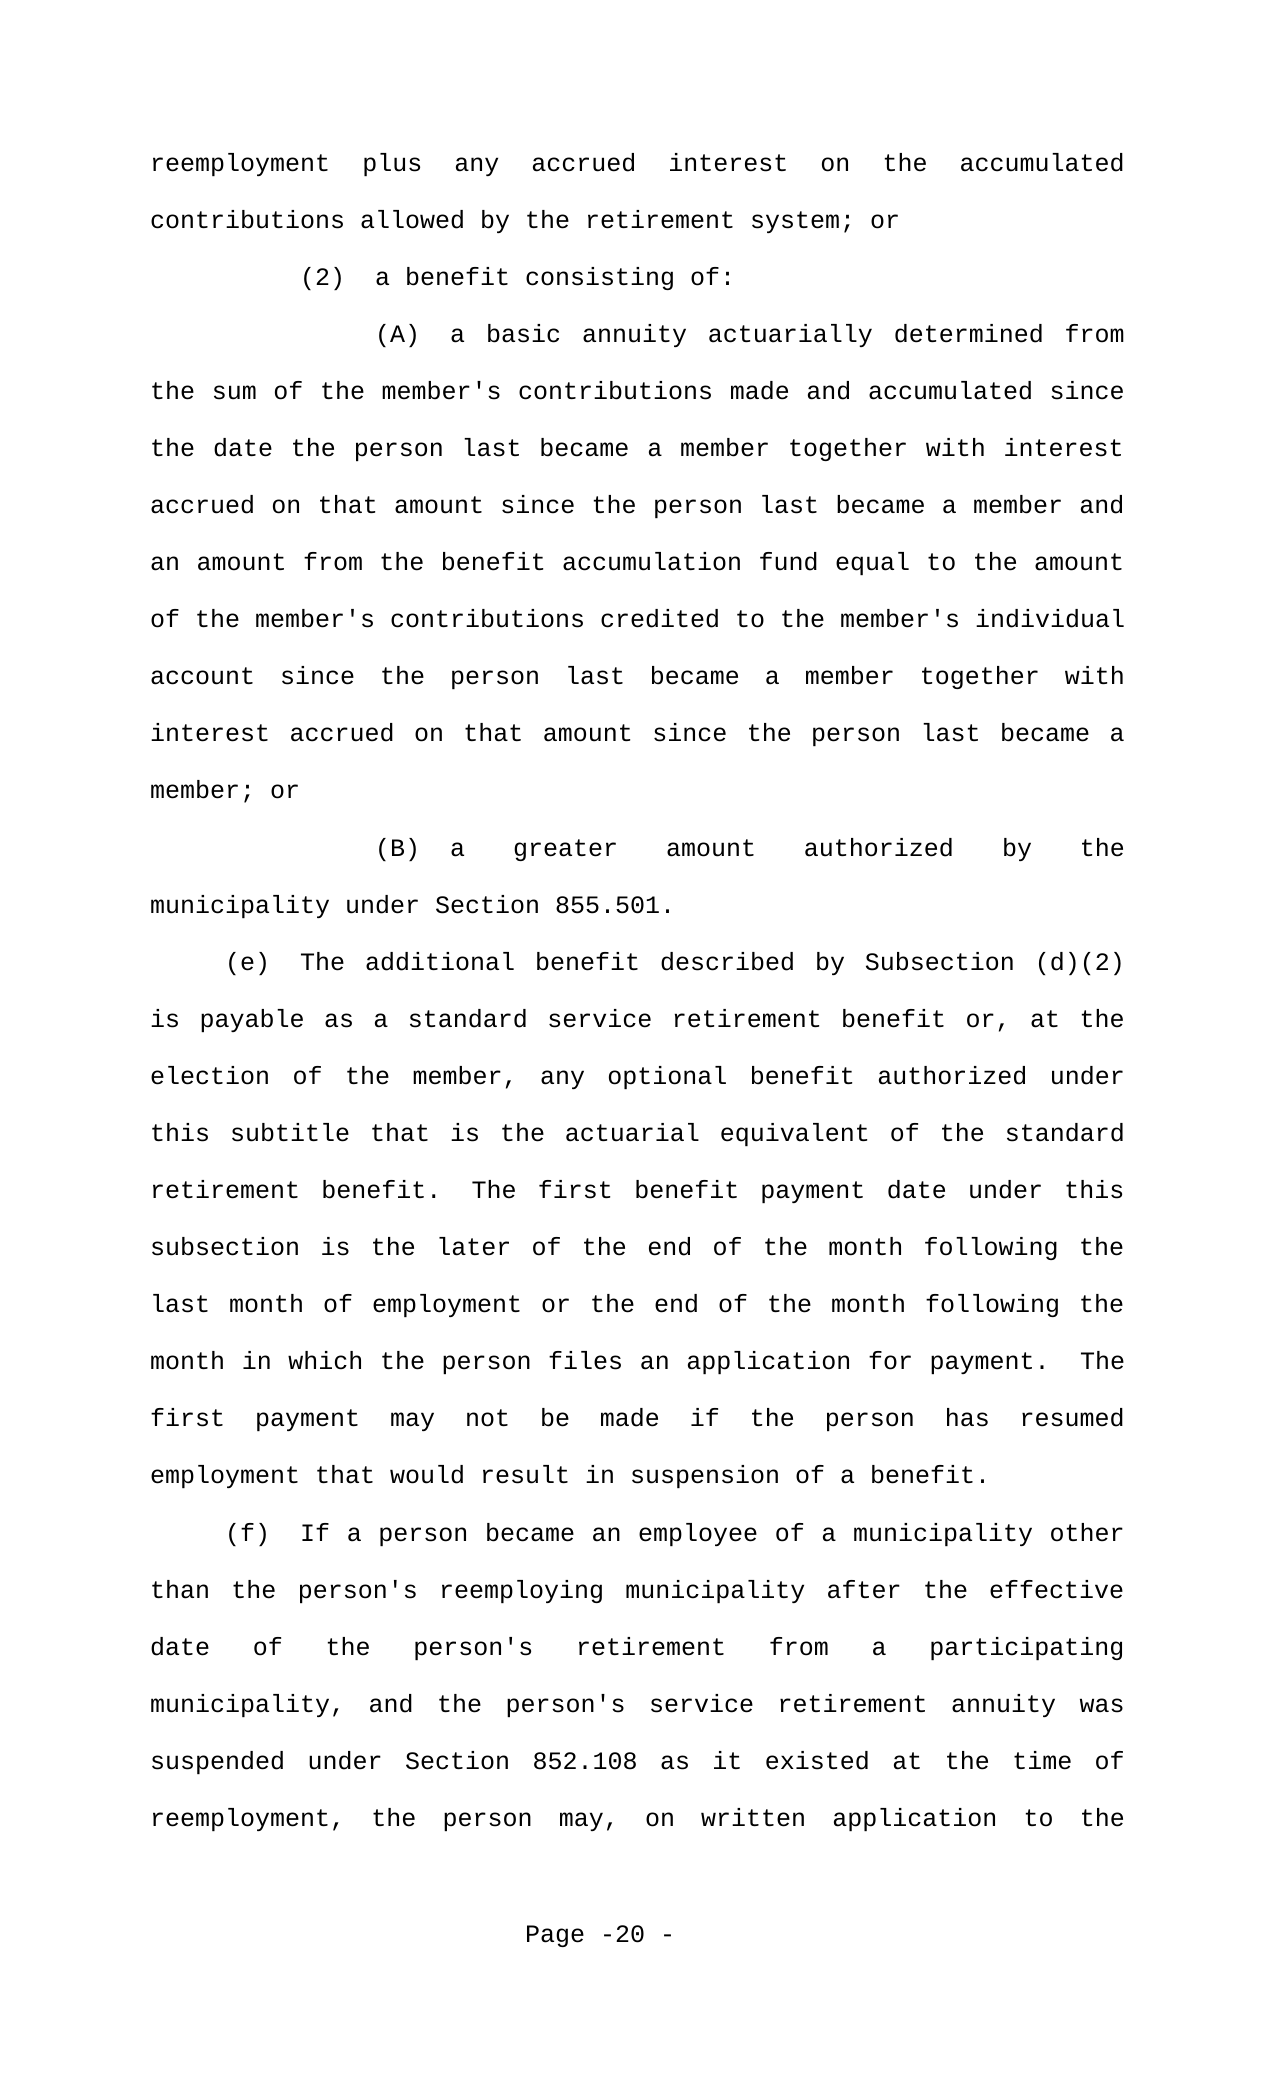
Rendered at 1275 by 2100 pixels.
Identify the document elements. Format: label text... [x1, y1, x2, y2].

text (A) a basic annuity actuarially determined from the sum of the member's contributions made and accumulated since the date the person last became a member together with interest accrued on that amount since the person last became a member and an amount from the benefit accumulation fund equal to the amount of the member's contributions credited to the member's individual account since the person last became a member together with interest accrued on that amount since the person last became a member; or [150, 321, 1125, 806]
text (2) a benefit consisting of: [150, 264, 1125, 293]
text (e) The additional benefit described by Subsection (d)(2) is payable as a standard service retirement benefit or, at the election of the member, any optional benefit authorized under this subtitle that is the actuarial equivalent of the standard retirement benefit. The first benefit payment date under this subsection is the later of the end of the month following the last month of employment or the end of the month following the month in which the person files an application for payment. The first payment may not be made if the person has resumed employment that would result in suspension of a benefit. [150, 949, 1125, 1491]
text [150, 1520, 1125, 1834]
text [150, 150, 1125, 236]
text (B) a greater amount authorized by the municipality under Section 855.501. [150, 835, 1125, 921]
